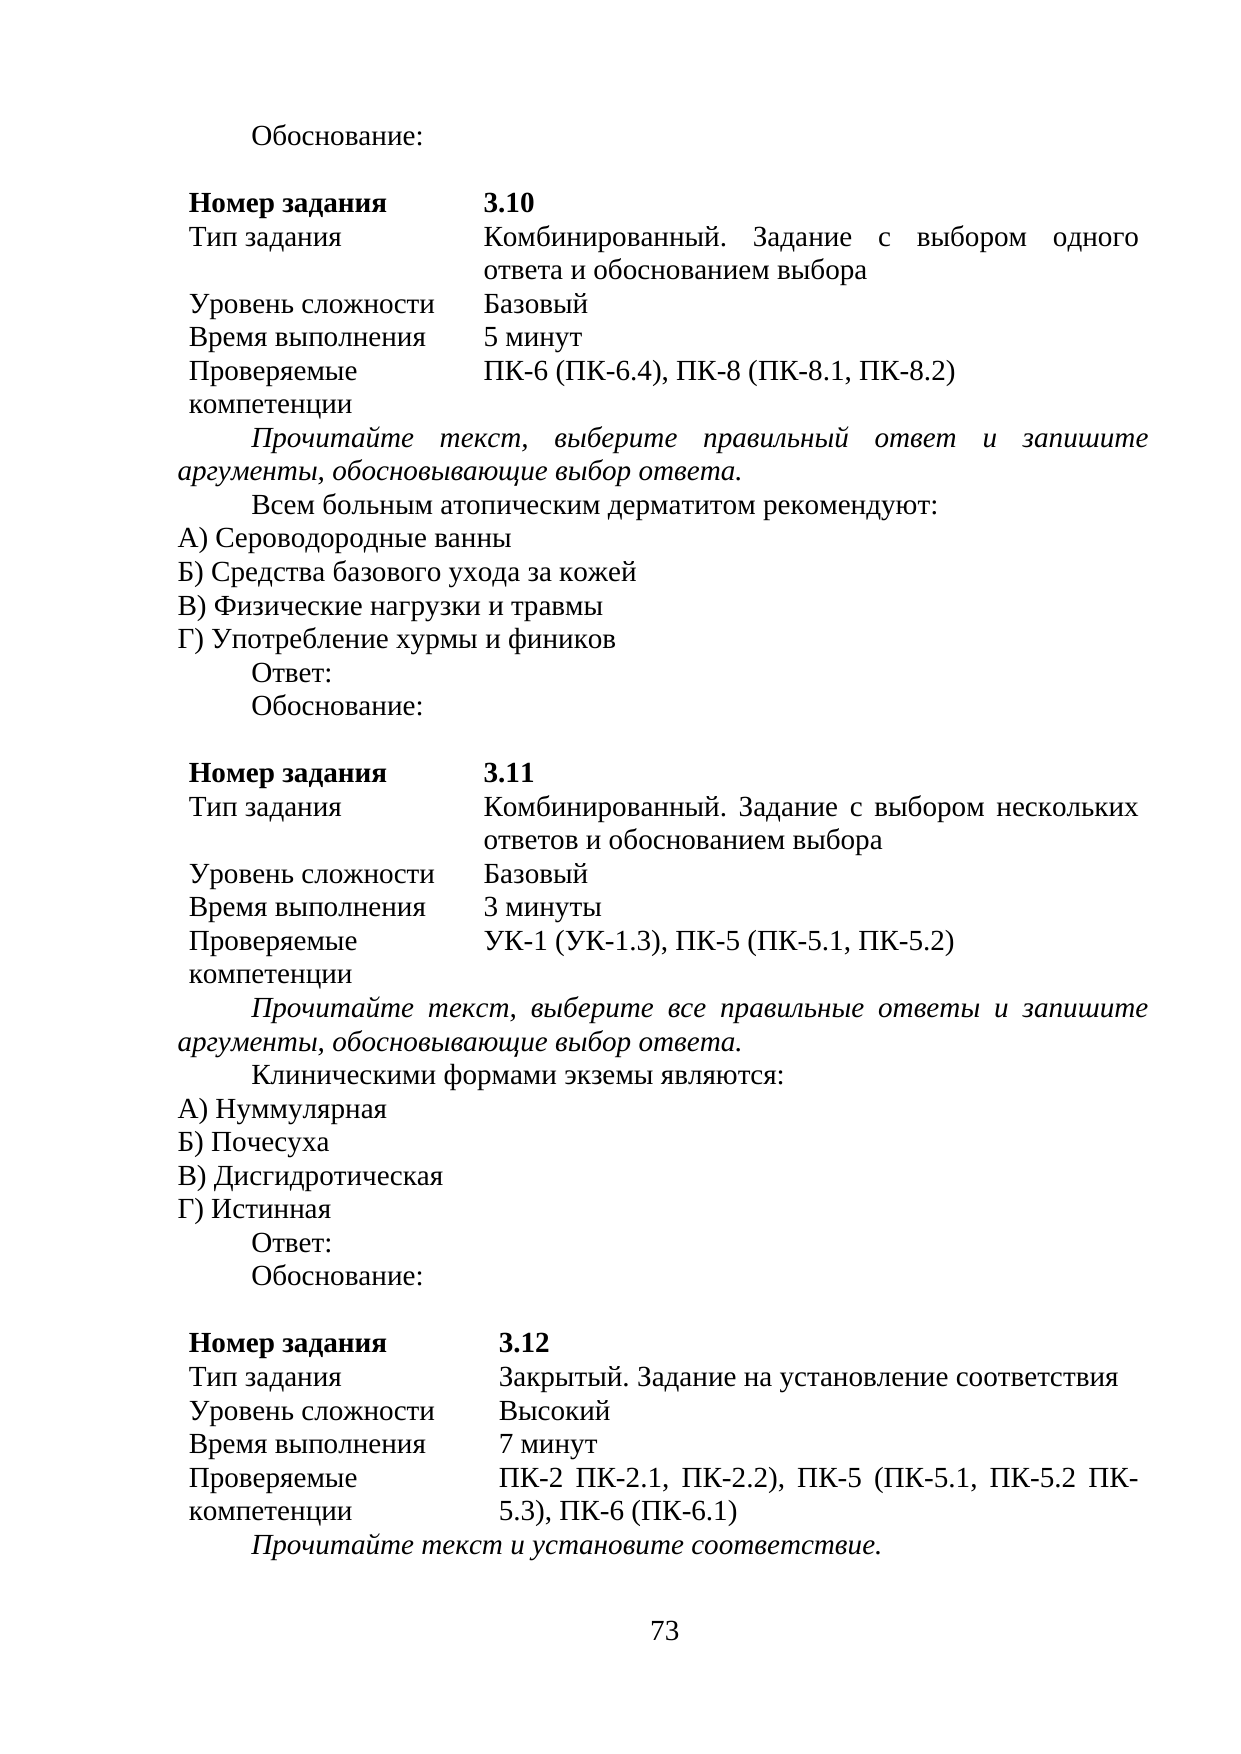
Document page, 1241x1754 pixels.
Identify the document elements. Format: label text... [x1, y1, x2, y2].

table_cell Тип задания [177, 789, 472, 856]
table_cell Уровень сложности [177, 856, 472, 889]
table_cell Базовый [472, 856, 1151, 889]
table_header Номер задания [177, 185, 472, 219]
table_cell 3 минуты [472, 890, 1151, 923]
table_cell Закрытый. Задание на установление соответствия [487, 1359, 1151, 1393]
table_cell Высокий [487, 1393, 1151, 1426]
text Клиническими формами экземы являются: [177, 1057, 1152, 1091]
text А) Сероводородные ванны [177, 521, 1152, 554]
text Г) Употребление хурмы и фиников [177, 621, 1152, 655]
table_cell Уровень сложности [177, 286, 472, 319]
table_cell УК-1 (УК-1.3), ПК-5 (ПК-5.1, ПК-5.2) [472, 923, 1151, 990]
table_cell Уровень сложности [177, 1393, 487, 1426]
table_cell Проверяемые компетенции [177, 353, 472, 420]
table_cell Время выполнения [177, 319, 472, 353]
table_cell ПК-6 (ПК-6.4), ПК-8 (ПК-8.1, ПК-8.2) [472, 353, 1151, 420]
text Г) Истинная [177, 1191, 1152, 1225]
text Обоснование: [177, 118, 1152, 152]
table_cell Время выполнения [177, 1426, 487, 1460]
text Обоснование: [177, 1258, 1152, 1292]
text В) Физические нагрузки и травмы [177, 588, 1152, 621]
table_header Номер задания [177, 1326, 487, 1359]
text Б) Почесуха [177, 1124, 1152, 1158]
table_header 3.12 [487, 1326, 1151, 1359]
text В) Дисгидротическая [177, 1158, 1152, 1191]
text Всем больным атопическим дерматитом рекомендуют: [177, 487, 1152, 521]
table_header Номер задания [177, 755, 472, 789]
text Ответ: [177, 1225, 1152, 1258]
table_cell Проверяемые компетенции [177, 1460, 487, 1527]
text Б) Средства базового ухода за кожей [177, 554, 1152, 588]
table_cell 7 минут [487, 1426, 1151, 1460]
table_cell ПК-2 ПК-2.1, ПК-2.2), ПК-5 (ПК-5.1, ПК-5.2 ПК-5.3), ПК-6 (ПК-6.1) [487, 1460, 1151, 1527]
table_cell Базовый [472, 286, 1151, 319]
table_cell Тип задания [177, 219, 472, 286]
table_cell Проверяемые компетенции [177, 923, 472, 990]
table_cell Время выполнения [177, 890, 472, 923]
text Обоснование: [177, 688, 1152, 722]
table_cell Тип задания [177, 1359, 487, 1393]
table_header 3.10 [472, 185, 1151, 219]
text А) Нуммулярная [177, 1091, 1152, 1124]
table_cell Комбинированный. Задание с выбором одного ответа и обоснованием выбора [472, 219, 1151, 286]
text Прочитайте текст и установите соответствие. [177, 1527, 1152, 1560]
table_cell 5 минут [472, 319, 1151, 353]
text Прочитайте текст, выберите правильный ответ и запишите аргументы, обосновывающие выбор ответа. [177, 420, 1152, 487]
table_header 3.11 [472, 755, 1151, 789]
text Ответ: [177, 655, 1152, 688]
table_cell Комбинированный. Задание с выбором нескольких ответов и обоснованием выбора [472, 789, 1151, 856]
text Прочитайте текст, выберите все правильные ответы и запишите аргументы, обосновывающие выбор ответа. [177, 990, 1152, 1057]
